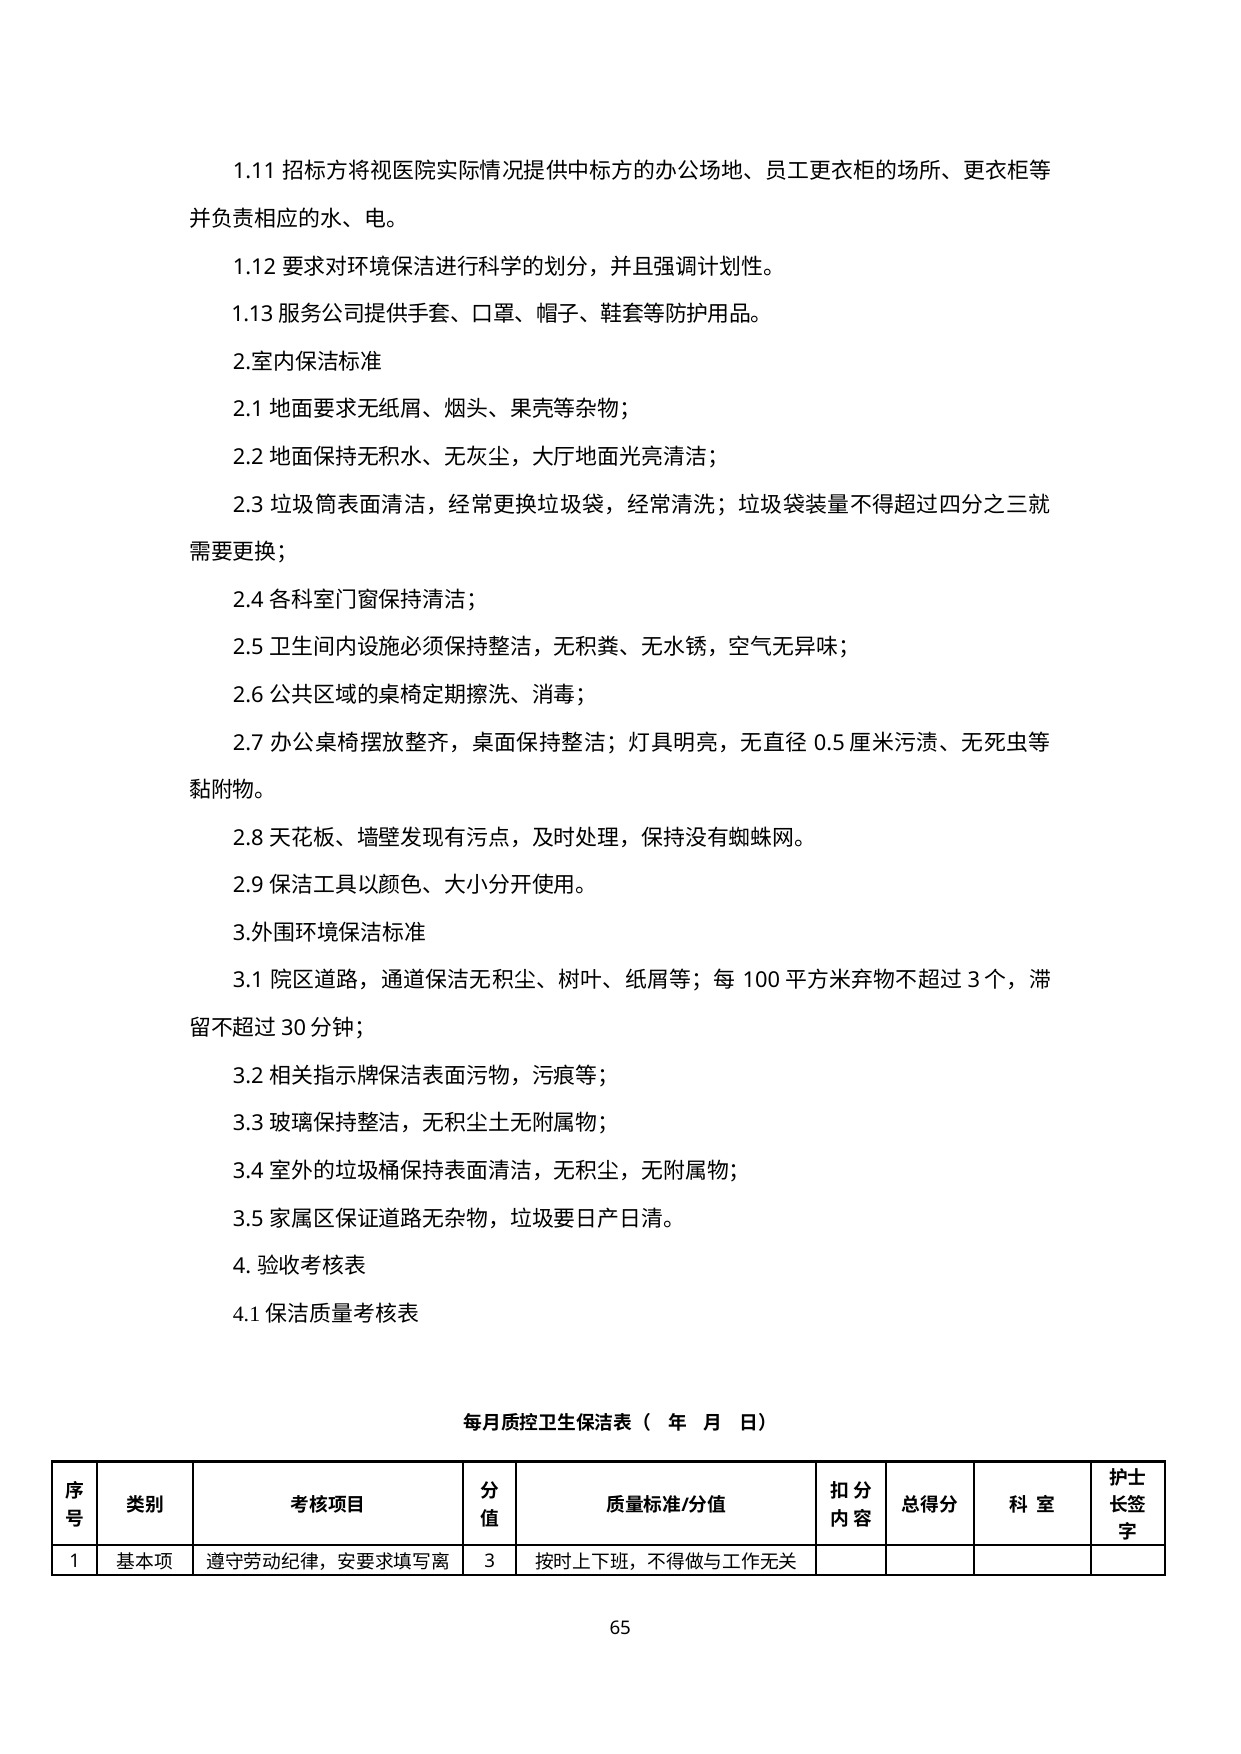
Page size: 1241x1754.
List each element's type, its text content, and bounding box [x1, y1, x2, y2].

table_cell 遵守劳动纪律，安要求填写离岗登记本。 [194, 1546, 462, 1574]
text 2.7 办公桌椅摆放整齐，桌面保持整洁；灯具明亮，无直径0.5厘米污渍、无死虫等黏附物。 [189, 724, 1051, 804]
text 4. 验收考核表 [189, 1248, 1051, 1280]
table_header 科 室 [975, 1463, 1090, 1544]
table_cell 基本项目10分 [98, 1546, 192, 1574]
text 1.11 招标方将视医院实际情况提供中标方的办公场地、员工更衣柜的场所、更衣柜等并负责相应的水、电。 [189, 153, 1051, 233]
text 2.9 保洁工具以颜色、大小分开使用。 [189, 867, 1051, 899]
text 3.5 家属区保证道路无杂物，垃圾要日产日清。 [189, 1201, 1051, 1232]
table_cell [975, 1546, 1090, 1574]
table_header 护士长签字 [1092, 1463, 1164, 1544]
table_header 总得分 [887, 1463, 973, 1544]
table_header 质量标准/分值 [517, 1463, 815, 1544]
table_cell [887, 1546, 973, 1574]
text 2.室内保洁标准 [189, 344, 1051, 376]
text 2.8 天花板、墙壁发现有污点，及时处理，保持没有蜘蛛网。 [189, 820, 1051, 851]
text 1.12 要求对环境保洁进行科学的划分，并且强调计划性。 [189, 249, 1051, 280]
table_header 分值 [464, 1463, 515, 1544]
text 2.6 公共区域的桌椅定期擦洗、消毒； [189, 677, 1051, 709]
text 1.13 服务公司提供手套、口罩、帽子、鞋套等防护用品。 [189, 296, 1051, 328]
text 2.3 垃圾筒表面清洁，经常更换垃圾袋，经常清洗；垃圾袋装量不得超过四分之三就需要更换； [189, 487, 1051, 566]
table_cell 3 [464, 1546, 515, 1574]
text 2.5 卫生间内设施必须保持整洁，无积粪、无水锈，空气无异味； [189, 629, 1051, 661]
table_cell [517, 1546, 815, 1574]
text 3.3 玻璃保持整洁，无积尘土无附属物； [189, 1105, 1051, 1137]
text 2.1 地面要求无纸屑、烟头、果壳等杂物； [189, 391, 1051, 423]
table_cell [1092, 1546, 1164, 1574]
text 3.2 相关指示牌保洁表面污物，污痕等； [189, 1058, 1051, 1089]
text 3.4 室外的垃圾桶保持表面清洁，无积尘，无附属物； [189, 1153, 1051, 1185]
table_header 考核项目 [194, 1463, 462, 1544]
text 4.1 保洁质量考核表 [189, 1296, 1051, 1327]
table_header 序号 [53, 1463, 96, 1544]
text 2.2 地面保持无积水、无灰尘，大厅地面光亮清洁； [189, 439, 1051, 471]
table_header 扣 分 内 容 [817, 1463, 885, 1544]
text 3.外围环境保洁标准 [189, 915, 1051, 947]
table_header 类别 [98, 1463, 192, 1544]
table_cell 1 [53, 1546, 96, 1574]
text 2.4 各科室门窗保持清洁； [189, 582, 1051, 613]
text 每月质控卫生保洁表（ 年 月 日） [189, 1408, 1051, 1435]
text 3.1 院区道路，通道保洁无积尘、树叶、纸屑等；每100平方米弃物不超过3个，滞留不超过30分钟； [189, 962, 1051, 1042]
table_cell [817, 1546, 885, 1574]
